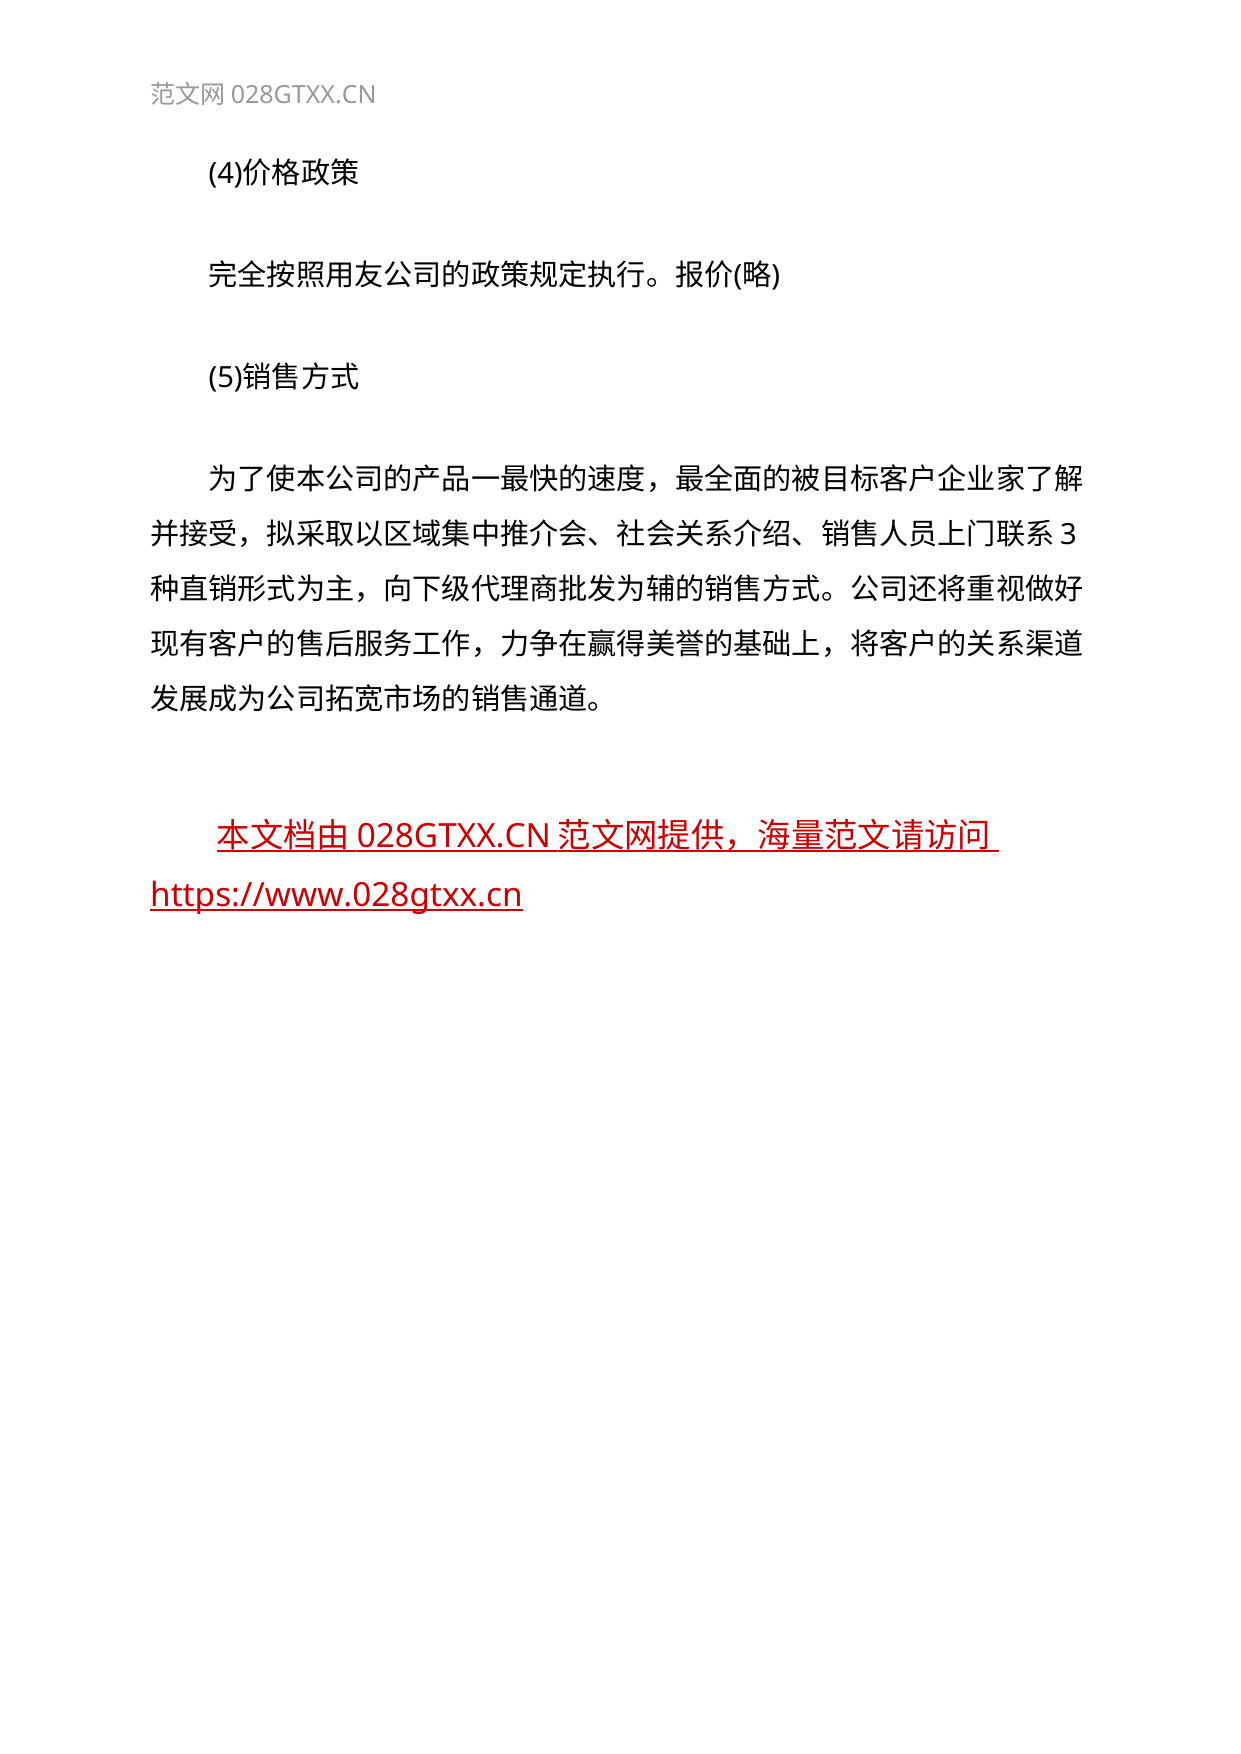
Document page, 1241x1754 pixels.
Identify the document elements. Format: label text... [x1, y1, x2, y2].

text 完全按照用友公司的政策规定执行。报价(略) [150, 252, 1090, 294]
text (5)销售方式 [150, 354, 1090, 396]
text 为了使本公司的产品一最快的速度，最全面的被目标客户企业家了解并接受，拟采取以区域集中推介会、社会关系介绍、销售人员上门联系3种直销形式为主，向下级代理商批发为辅的销售方式。公司还将重视做好现有客户的售后服务工作，力争在赢得美誉的基础上，将客户的关系渠道发展成为公司拓宽市场的销售通道。 [150, 456, 1090, 718]
text 本文档由028GTXX.CN范文网提供，海量范文请访问 https://www.028gtxx.cn [150, 809, 1090, 916]
text (4)价格政策 [150, 150, 1090, 192]
